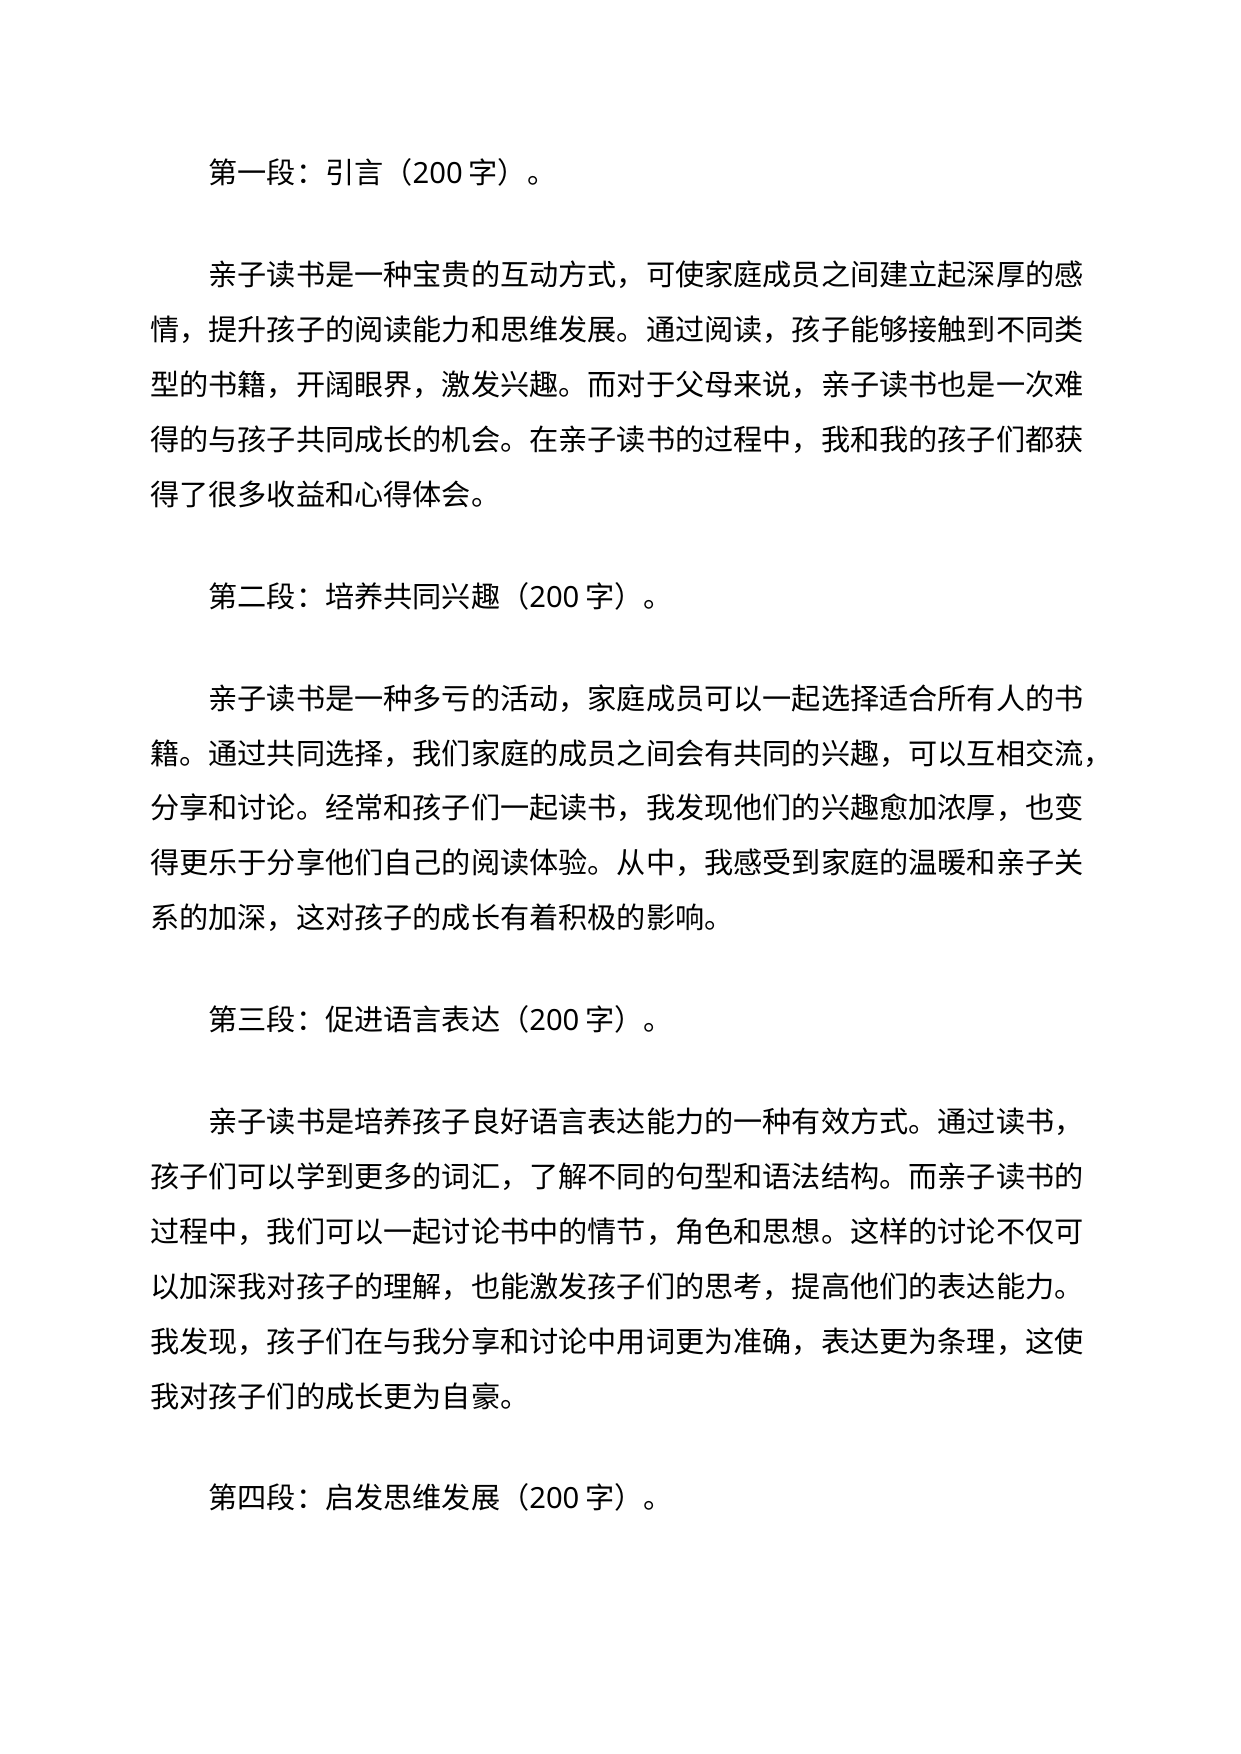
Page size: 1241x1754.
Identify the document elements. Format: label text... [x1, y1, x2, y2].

text 第三段：促进语言表达（200字）。 [150, 997, 1090, 1039]
text 亲子读书是一种多亏的活动，家庭成员可以一起选择适合所有人的书籍。通过共同选择，我们家庭的成员之间会有共同的兴趣，可以互相交流，分享和讨论。经常和孩子们一起读书，我发现他们的兴趣愈加浓厚，也变得更乐于分享他们自己的阅读体验。从中，我感受到家庭的温暖和亲子关系的加深，这对孩子的成长有着积极的影响。 [150, 675, 1090, 937]
text 亲子读书是培养孩子良好语言表达能力的一种有效方式。通过读书，孩子们可以学到更多的词汇，了解不同的句型和语法结构。而亲子读书的过程中，我们可以一起讨论书中的情节，角色和思想。这样的讨论不仅可以加深我对孩子的理解，也能激发孩子们的思考，提高他们的表达能力。我发现，孩子们在与我分享和讨论中用词更为准确，表达更为条理，这使我对孩子们的成长更为自豪。 [150, 1099, 1090, 1415]
text 亲子读书是一种宝贵的互动方式，可使家庭成员之间建立起深厚的感情，提升孩子的阅读能力和思维发展。通过阅读，孩子能够接触到不同类型的书籍，开阔眼界，激发兴趣。而对于父母来说，亲子读书也是一次难得的与孩子共同成长的机会。在亲子读书的过程中，我和我的孩子们都获得了很多收益和心得体会。 [150, 252, 1090, 514]
text 第一段：引言（200字）。 [150, 150, 1090, 192]
text 第二段：培养共同兴趣（200字）。 [150, 573, 1090, 616]
text 第四段：启发思维发展（200字）。 [150, 1475, 1090, 1517]
